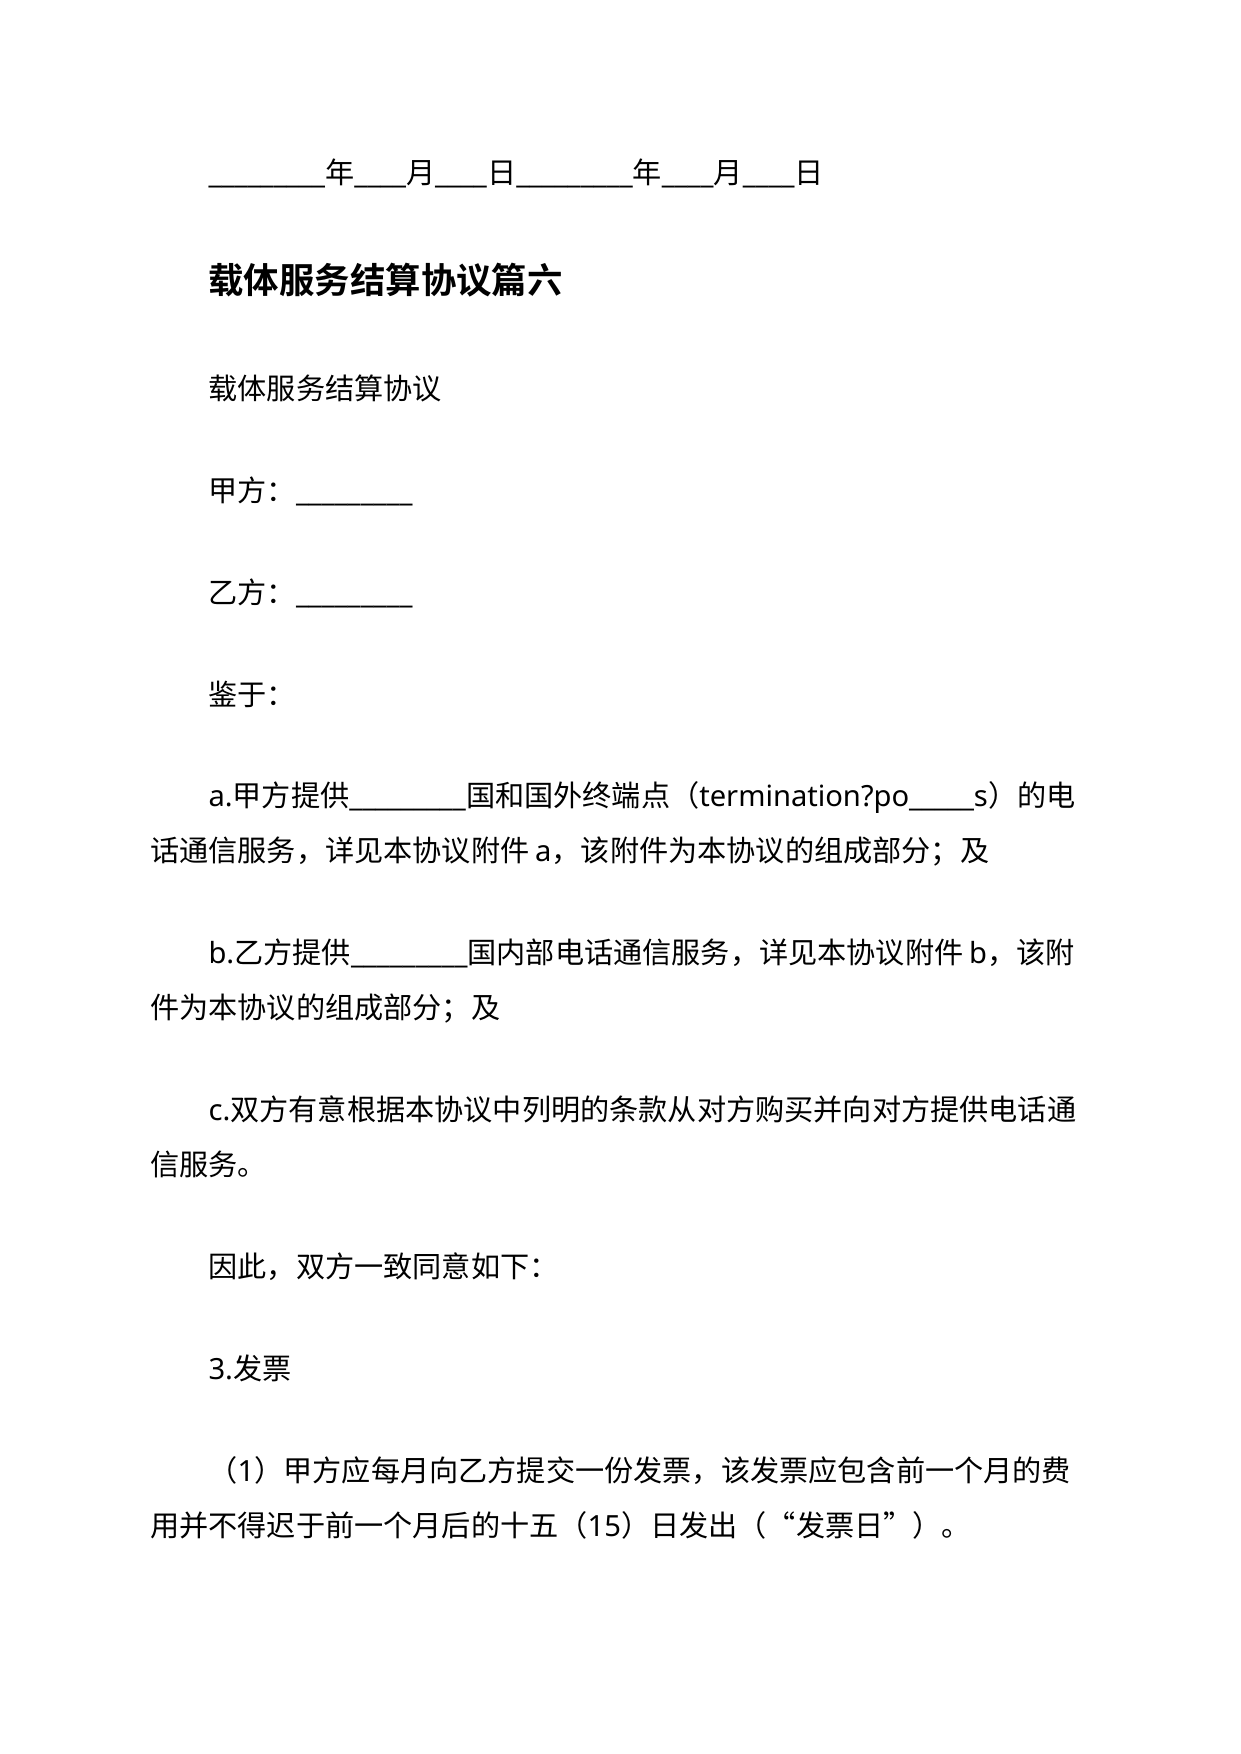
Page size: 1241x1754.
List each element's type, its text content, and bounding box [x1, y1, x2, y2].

text 载体服务结算协议篇六 [150, 252, 1090, 303]
text c.双方有意根据本协议中列明的条款从对方购买并向对方提供电话通信服务。 [150, 1087, 1090, 1184]
text 鉴于： [150, 671, 1090, 713]
text 乙方：_________ [150, 569, 1090, 612]
text 3.发票 [150, 1345, 1090, 1388]
text 因此，双方一致同意如下： [150, 1243, 1090, 1286]
text 载体服务结算协议 [150, 365, 1090, 408]
text a.甲方提供_________国和国外终端点（termination?po_____s）的电话通信服务，详见本协议附件a，该附件为本协议的组成部分；及 [150, 773, 1090, 870]
text _________年____月____日_________年____月____日 [150, 150, 1090, 192]
text （1）甲方应每月向乙方提交一份发票，该发票应包含前一个月的费用并不得迟于前一个月后的十五（15）日发出（“发票日”）。 [150, 1447, 1090, 1544]
text b.乙方提供_________国内部电话通信服务，详见本协议附件b，该附件为本协议的组成部分；及 [150, 930, 1090, 1027]
text 甲方：_________ [150, 467, 1090, 509]
